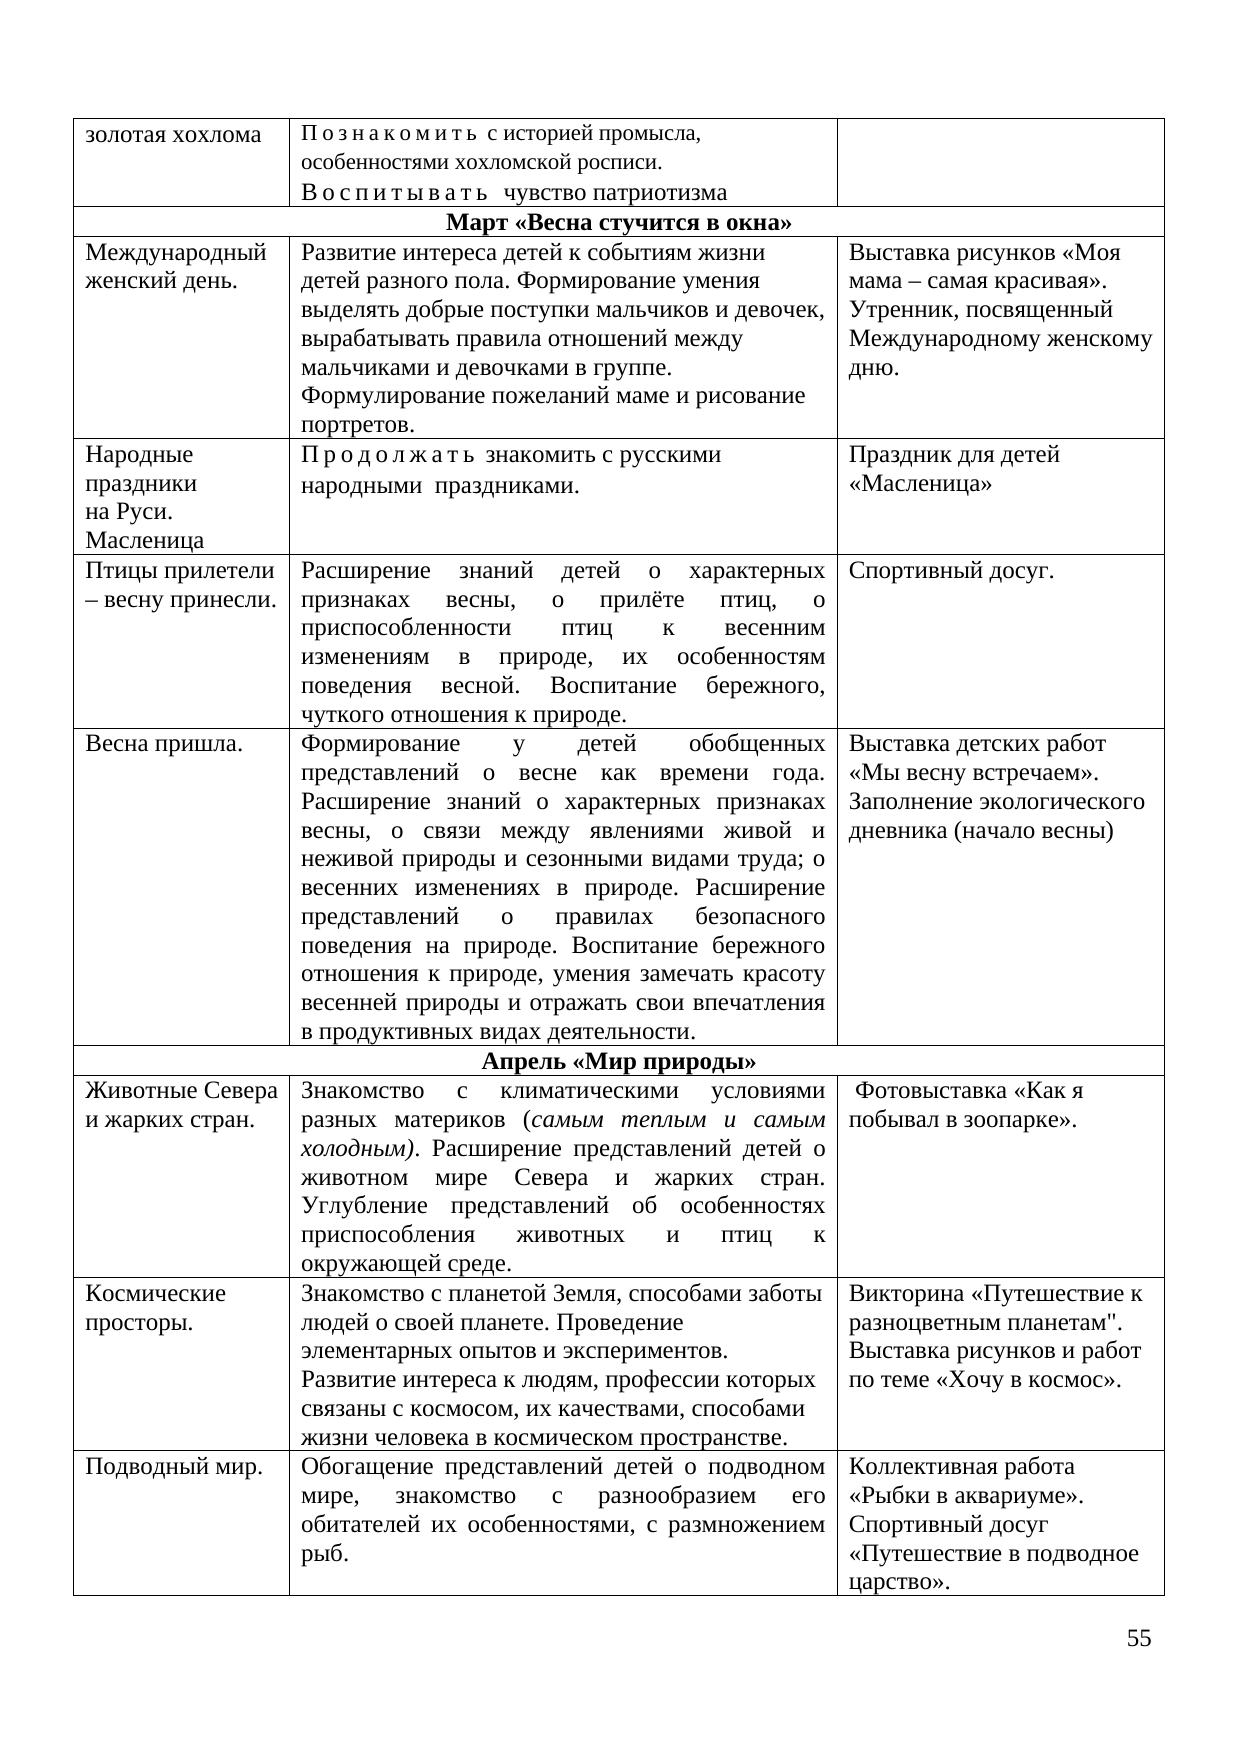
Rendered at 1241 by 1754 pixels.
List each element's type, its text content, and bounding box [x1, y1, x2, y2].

table_cell Март «Весна стучится в окна» [74, 207, 1164, 236]
table_cell Весна пришла. [74, 729, 289, 1045]
table_cell Продолжать знакомить с русскими народными праздниками. [290, 439, 837, 554]
table_cell Апрель «Мир природы» [74, 1046, 1164, 1074]
table_cell Подводный мир. [74, 1451, 289, 1595]
table_cell Международный женский день. [74, 237, 289, 438]
table_cell Народные праздники на Руси. Масленица [74, 439, 289, 554]
table_cell Развитие интереса детей к событиям жизни детей разного пола. Формирование умения выделять добрые поступки мальчиков и девочек, вырабатывать правила отношений между мальчиками и девочками в группе. Формулирование пожеланий маме и рисование портретов. [290, 237, 837, 438]
table_cell Знакомство с планетой Земля, способами заботы людей о своей планете. Проведение элементарных опытов и экспериментов. Развитие интереса к людям, профессии которых связаны с космосом, их качествами, способами жизни человека в космическом пространстве. [290, 1278, 837, 1450]
table_cell Космические просторы. [74, 1278, 289, 1450]
table_cell Животные Севера и жарких стран. [74, 1076, 289, 1277]
table_cell Птицы прилетели – весну принесли. [74, 555, 289, 727]
table_cell Расширение знаний детей о характерных признаках весны, о прилёте птиц, о приспособленности птиц к весенним изменениям в природе, их особенностям поведения весной. Воспитание бережного, чуткого отношения к природе. [290, 555, 837, 727]
table_cell Спортивный досуг. [838, 555, 1164, 727]
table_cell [74, 119, 289, 206]
table_cell Формирование у детей обобщенных представлений о весне как времени года. Расширение знаний о характерных признаках весны, о связи между явлениями живой и неживой природы и сезонными видами труда; о весенних изменениях в природе. Расширение представлений о правилах безопасного поведения на природе. Воспитание бережного отношения к природе, умения замечать красоту весенней природы и отражать свои впечатления в продуктивных видах деятельности. [290, 729, 837, 1045]
table_cell Обогащение представлений детей о подводном мире, знакомство с разнообразием его обитателей их особенностями, с размножением рыб. [290, 1451, 837, 1595]
table_cell Фотовыставка «Как я побывал в зоопарке». [838, 1076, 1164, 1277]
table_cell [290, 119, 837, 206]
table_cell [838, 119, 1164, 206]
table_cell Знакомство с климатическими условиями разных материков (самым теплым и самым холодным). Расширение представлений детей о животном мире Севера и жарких стран. Углубление представлений об особенностях приспособления животных и птиц к окружающей среде. [290, 1076, 837, 1277]
table_cell Викторина «Путешествие к разноцветным планетам". Выставка рисунков и работ по теме «Хочу в космос». [838, 1278, 1164, 1450]
table_cell Коллективная работа «Рыбки в аквариуме». Спортивный досуг «Путешествие в подводное царство». [838, 1451, 1164, 1595]
table_cell Праздник для детей «Масленица» [838, 439, 1164, 554]
table_cell Выставка рисунков «Моя мама – самая красивая». Утренник, посвященный Международному женскому дню. [838, 237, 1164, 438]
table_cell Выставка детских работ «Мы весну встречаем». Заполнение экологического дневника (начало весны) [838, 729, 1164, 1045]
